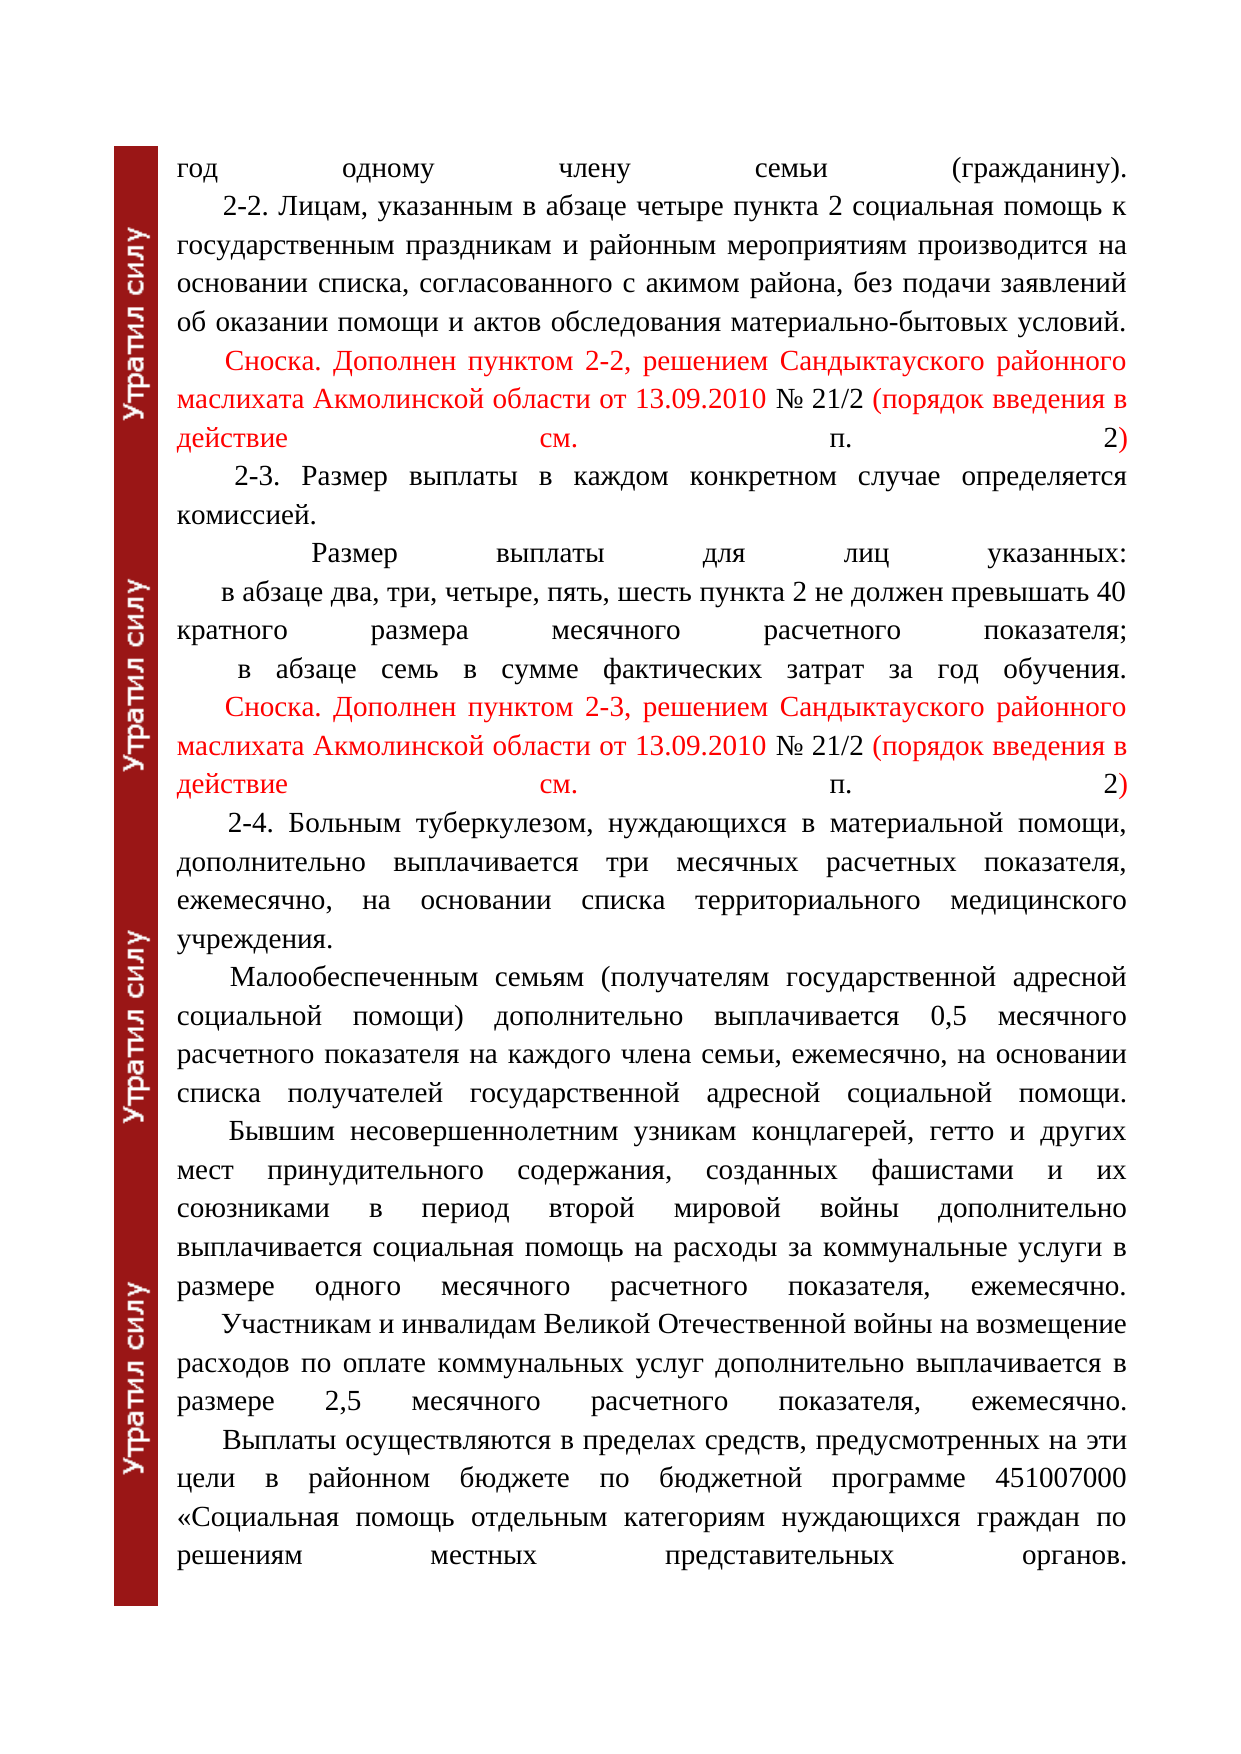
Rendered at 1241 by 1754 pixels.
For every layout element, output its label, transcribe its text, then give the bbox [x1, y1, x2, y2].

picture [114, 1571, 158, 1606]
picture [114, 146, 158, 150]
